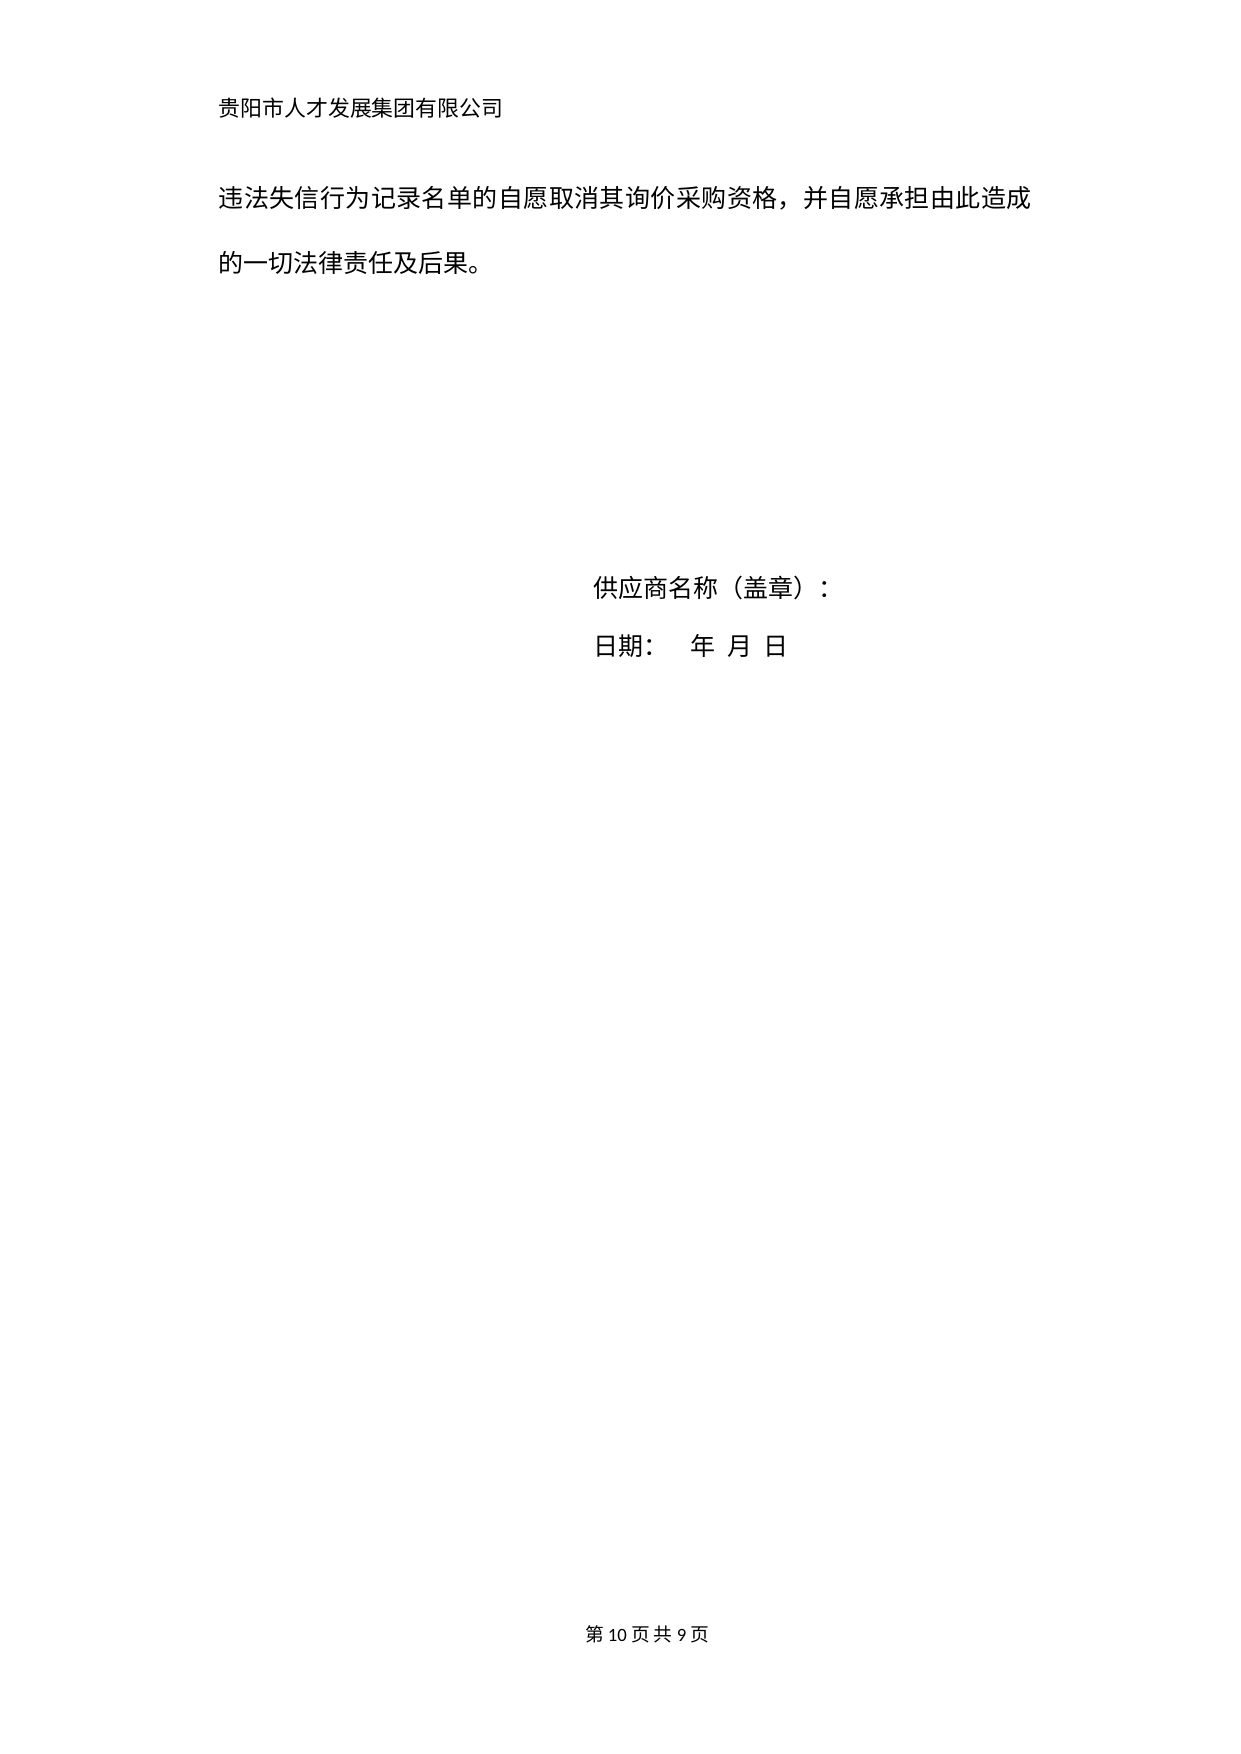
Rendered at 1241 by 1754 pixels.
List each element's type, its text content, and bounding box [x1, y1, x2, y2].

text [218, 164, 1033, 294]
list 日期： 年 月 日 [218, 619, 1033, 665]
text 供应商名称（盖章）： [218, 554, 1033, 619]
